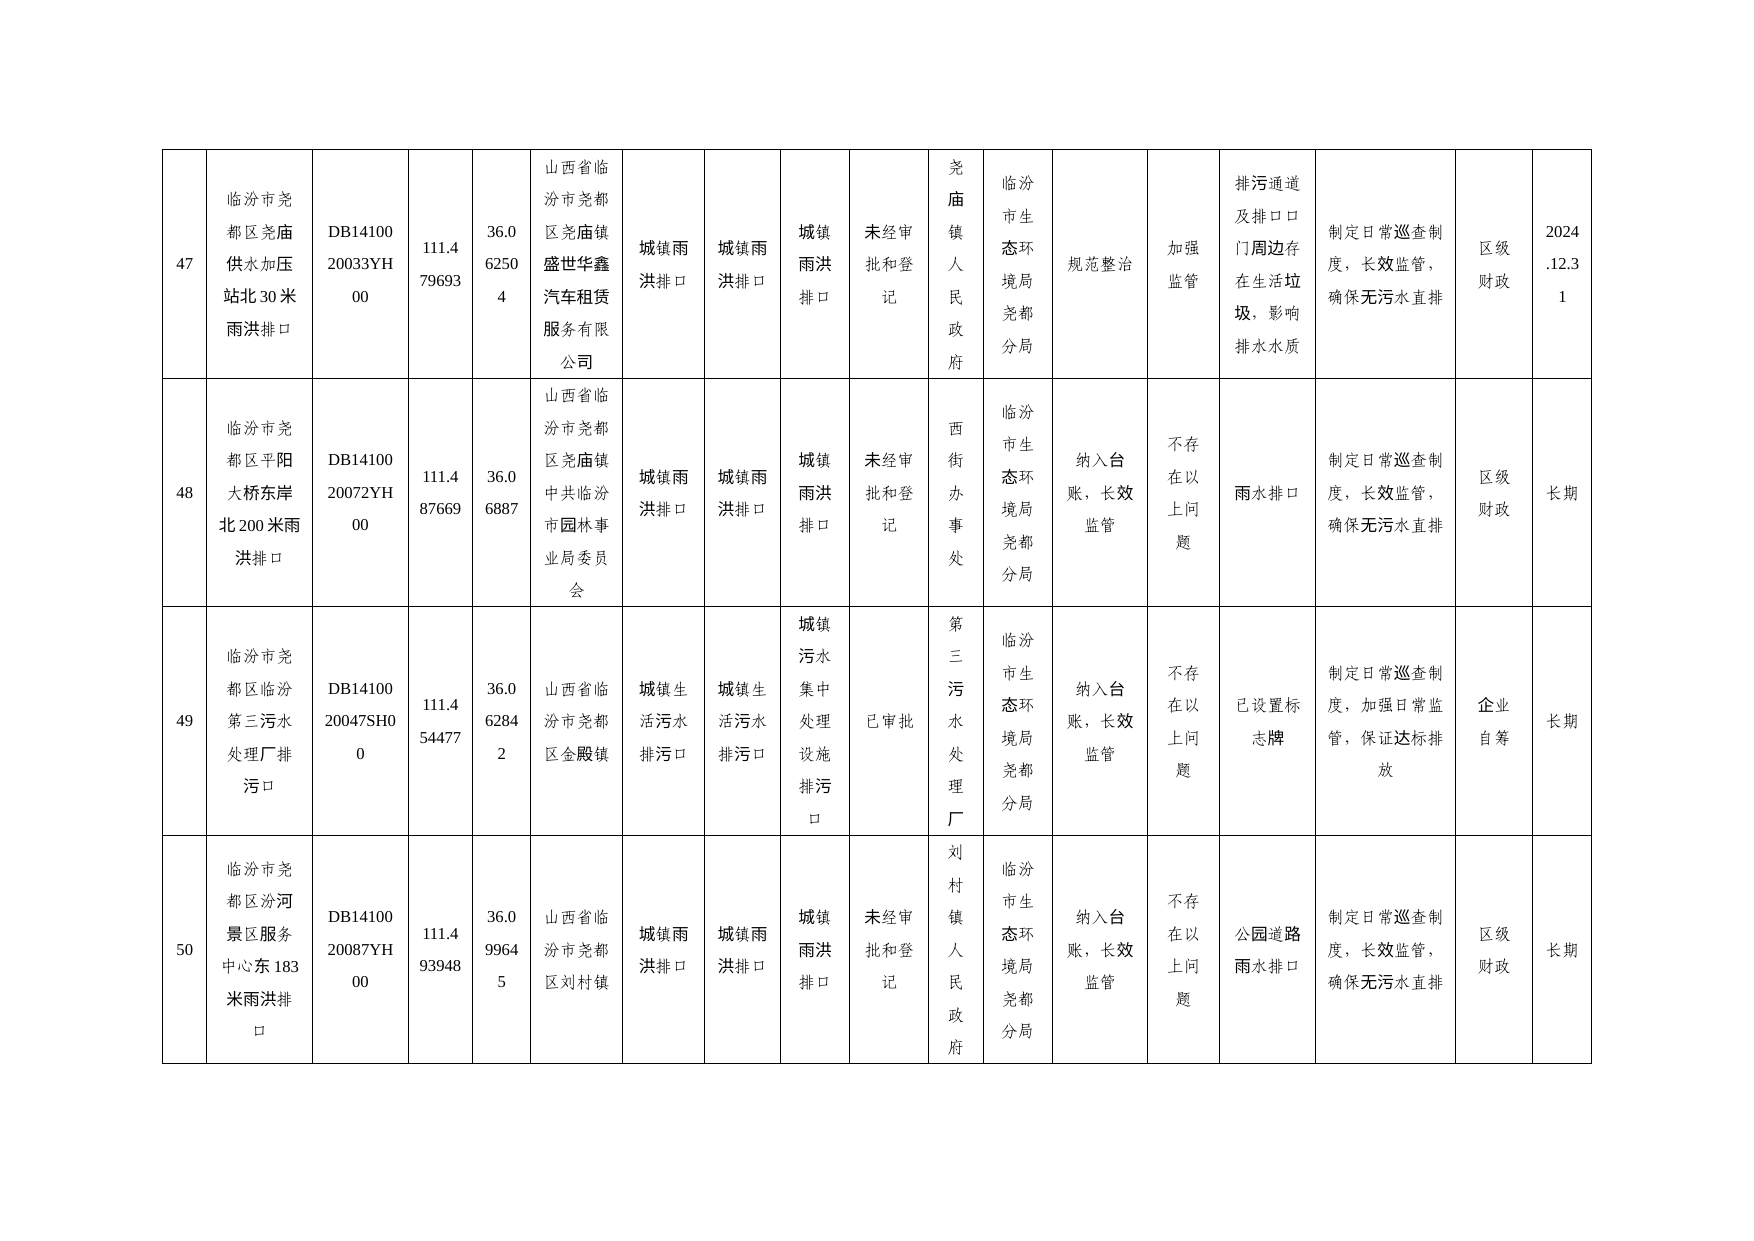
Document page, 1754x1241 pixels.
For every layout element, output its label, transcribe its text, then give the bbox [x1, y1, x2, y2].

table_cell 临汾市尧都区汾河景区服务中心东183米雨洪排口 [207, 836, 312, 1063]
table_cell 山西省临汾市尧都区刘村镇 [531, 836, 622, 1063]
table_cell 36.099645 [473, 836, 530, 1063]
table_cell 长期 [1533, 607, 1591, 834]
table_cell 36.06887 [473, 379, 530, 606]
table_cell 制定日常巡查制度，加强日常监管，保证达标排放 [1316, 607, 1455, 834]
table_cell 临汾市生态环境局尧都分局 [984, 836, 1052, 1063]
table_header 制定日常巡查制度，长效监管，确保无污水直排 [1316, 150, 1455, 377]
table_header 加强监管 [1148, 150, 1219, 377]
table_header 山西省临汾市尧都区尧庙镇盛世华鑫汽车租赁服务有限公司 [531, 150, 622, 377]
table_cell 城镇雨洪排口 [705, 836, 780, 1063]
table_cell 50 [163, 836, 206, 1063]
table_cell 临汾市生态环境局尧都分局 [984, 607, 1052, 834]
table_cell 山西省临汾市尧都区尧庙镇中共临汾市园林事业局委员会 [531, 379, 622, 606]
table_cell 临汾市生态环境局尧都分局 [984, 379, 1052, 606]
table_cell 48 [163, 379, 206, 606]
table_header 临汾市尧都区尧庙供水加压站北30米雨洪排口 [207, 150, 312, 377]
table_header 城镇雨洪排口 [623, 150, 704, 377]
table_cell 不存在以上问题 [1148, 836, 1219, 1063]
table_cell DB1410020072YH00 [313, 379, 408, 606]
table_header 排污通道及排口口门周边存在生活垃圾，影响排水水质 [1220, 150, 1315, 377]
table_cell 111.454477 [409, 607, 472, 834]
table_cell 临汾市尧都区临汾第三污水处理厂排污口 [207, 607, 312, 834]
table_cell 纳入台账，长效监管 [1053, 836, 1147, 1063]
table_cell 36.062842 [473, 607, 530, 834]
table_cell 公园道路雨水排口 [1220, 836, 1315, 1063]
table_cell 城镇污水集中处理设施排污口 [781, 607, 849, 834]
table_cell 未经审批和登记 [850, 379, 928, 606]
table_header 城镇雨洪排口 [781, 150, 849, 377]
table_header DB1410020033YH00 [313, 150, 408, 377]
table_header 2024.12.31 [1533, 150, 1591, 377]
table_header 城镇雨洪排口 [705, 150, 780, 377]
table_header 规范整治 [1053, 150, 1147, 377]
table_cell 企业 自筹 [1456, 607, 1532, 834]
table_cell 第三污水处理厂 [929, 607, 983, 834]
table_cell 未经审批和登记 [850, 836, 928, 1063]
table_cell 山西省临汾市尧都区金殿镇 [531, 607, 622, 834]
table_cell 城镇雨洪排口 [623, 836, 704, 1063]
table_header 区级 财政 [1456, 150, 1532, 377]
table_cell 区级 财政 [1456, 379, 1532, 606]
table_cell 49 [163, 607, 206, 834]
table_cell 制定日常巡查制度，长效监管，确保无污水直排 [1316, 379, 1455, 606]
table_cell 已设置标志牌 [1220, 607, 1315, 834]
table_cell 纳入台账，长效监管 [1053, 607, 1147, 834]
table_header 111.479693 [409, 150, 472, 377]
table_cell 雨水排口 [1220, 379, 1315, 606]
table_header 未经审批和登记 [850, 150, 928, 377]
table_header 临汾市生态环境局尧都分局 [984, 150, 1052, 377]
table_cell 西街办事处 [929, 379, 983, 606]
table_cell 区级 财政 [1456, 836, 1532, 1063]
table_cell 不存在以上问题 [1148, 379, 1219, 606]
table_cell DB1410020087YH00 [313, 836, 408, 1063]
table_cell 刘村镇人民政府 [929, 836, 983, 1063]
table_cell 长期 [1533, 836, 1591, 1063]
table_cell 纳入台账，长效监管 [1053, 379, 1147, 606]
table_cell 已审批 [850, 607, 928, 834]
table_header 36.062504 [473, 150, 530, 377]
table_cell 城镇雨洪排口 [781, 379, 849, 606]
table_cell 城镇生活污水排污口 [623, 607, 704, 834]
table_cell 111.493948 [409, 836, 472, 1063]
table_cell 不存在以上问题 [1148, 607, 1219, 834]
table_cell 城镇雨洪排口 [623, 379, 704, 606]
table_header 尧庙镇人民政府 [929, 150, 983, 377]
table_cell 城镇生活污水排污口 [705, 607, 780, 834]
table_cell 城镇雨洪排口 [781, 836, 849, 1063]
table_cell 临汾市尧都区平阳大桥东岸北200米雨洪排口 [207, 379, 312, 606]
table_cell 城镇雨洪排口 [705, 379, 780, 606]
table_cell 长期 [1533, 379, 1591, 606]
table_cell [1316, 836, 1455, 1063]
table_cell DB1410020047SH00 [313, 607, 408, 834]
table_header 47 [163, 150, 206, 377]
table_cell 111.487669 [409, 379, 472, 606]
